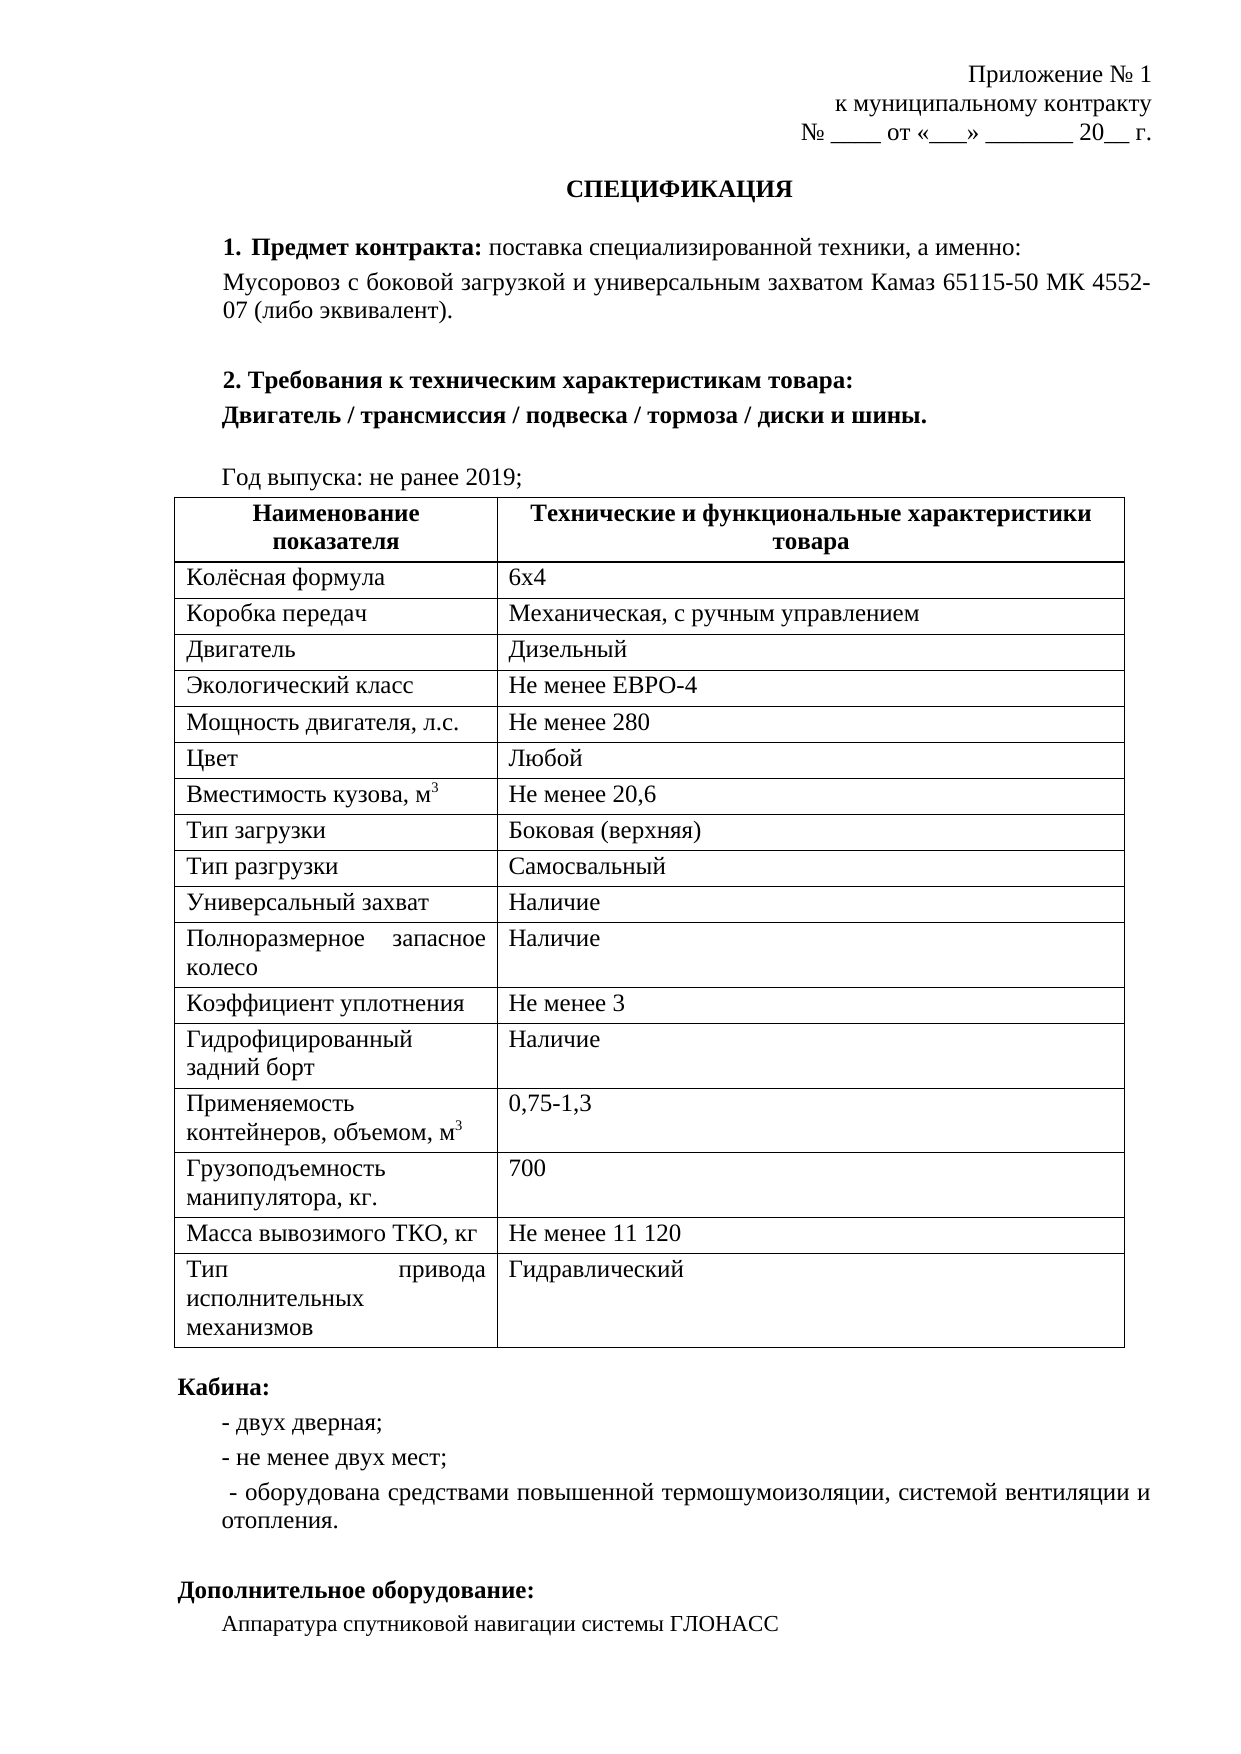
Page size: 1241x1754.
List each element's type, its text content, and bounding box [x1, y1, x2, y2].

table_cell Наличие [498, 1024, 1124, 1087]
table_cell Тип привода исполнительных механизмов [175, 1254, 497, 1347]
table_cell Гидрофицированный задний борт [175, 1024, 497, 1087]
table_cell Двигатель [175, 635, 497, 669]
text - двух дверная; [221, 1407, 1152, 1436]
text Год выпуска: не ранее 2019; [177, 462, 1152, 490]
text СПЕЦИФИКАЦИЯ [148, 174, 1152, 203]
table_cell Дизельный [498, 635, 1124, 669]
text 2. Требования к техническим характеристикам товара: [223, 365, 1152, 394]
table_cell Грузоподъемность манипулятора, кг. [175, 1153, 497, 1217]
text Двигатель / трансмиссия / подвеска / тормоза / диски и шины. [222, 400, 1152, 429]
text Дополнительное оборудование: [148, 1576, 1152, 1604]
table_cell Тип разгрузки [175, 851, 497, 886]
table_cell Не менее 20,6 [498, 779, 1124, 814]
table_cell 700 [498, 1153, 1124, 1217]
text к муниципальному контракту [148, 88, 1152, 117]
table_cell Полноразмерное запасное колесо [175, 923, 497, 987]
table_cell Вместимость кузова, м3 [175, 779, 497, 814]
table_cell Механическая, с ручным управлением [498, 599, 1124, 633]
table_cell Не менее ЕВРО-4 [498, 671, 1124, 706]
text Мусоровоз с боковой загрузкой и универсальным захватом Камаз 65115-50 МК 4552-07 (либо эквивалент). [223, 267, 1152, 324]
table_cell Любой [498, 743, 1124, 778]
text Приложение № 1 [148, 59, 1152, 88]
table_cell 0,75-1,3 [498, 1089, 1124, 1152]
table_cell Экологический класс [175, 671, 497, 706]
table_header Наименование показателя [175, 498, 497, 561]
table_cell Цвет [175, 743, 497, 778]
table_cell Тип загрузки [175, 815, 497, 850]
table_cell Масса вывозимого ТКО, кг [175, 1218, 497, 1253]
table_cell Наличие [498, 887, 1124, 922]
table_cell Применяемость контейнеров, объемом, м3 [175, 1089, 497, 1152]
table_cell Коэффициент уплотнения [175, 988, 497, 1023]
text - не менее двух мест; [221, 1442, 1152, 1471]
table_cell Гидравлический [498, 1254, 1124, 1347]
table_cell Мощность двигателя, л.с. [175, 707, 497, 742]
table_cell Не менее 280 [498, 707, 1124, 742]
table_cell Боковая (верхняя) [498, 815, 1124, 850]
text № ____ от «___» _______ 20__ г. [148, 117, 1152, 145]
table_cell Наличие [498, 923, 1124, 987]
table_cell Не менее 3 [498, 988, 1124, 1023]
table_header Технические и функциональные характеристики товара [498, 498, 1124, 561]
table_cell Коробка передач [175, 599, 497, 633]
table_cell Не менее 11 120 [498, 1218, 1124, 1253]
table_cell Универсальный захват [175, 887, 497, 922]
list Предмет контракта: поставка специализированной техники, а именно: [223, 232, 1152, 260]
table_cell Самосвальный [498, 851, 1124, 886]
table_cell Колёсная формула [175, 563, 497, 597]
text Кабина: [177, 1372, 1152, 1401]
text - оборудована средствами повышенной термошумоизоляции, системой вентиляции и отопления. [221, 1477, 1152, 1534]
text Аппаратура спутниковой навигации системы ГЛОНАСС [221, 1611, 1152, 1637]
table_cell 6х4 [498, 563, 1124, 597]
